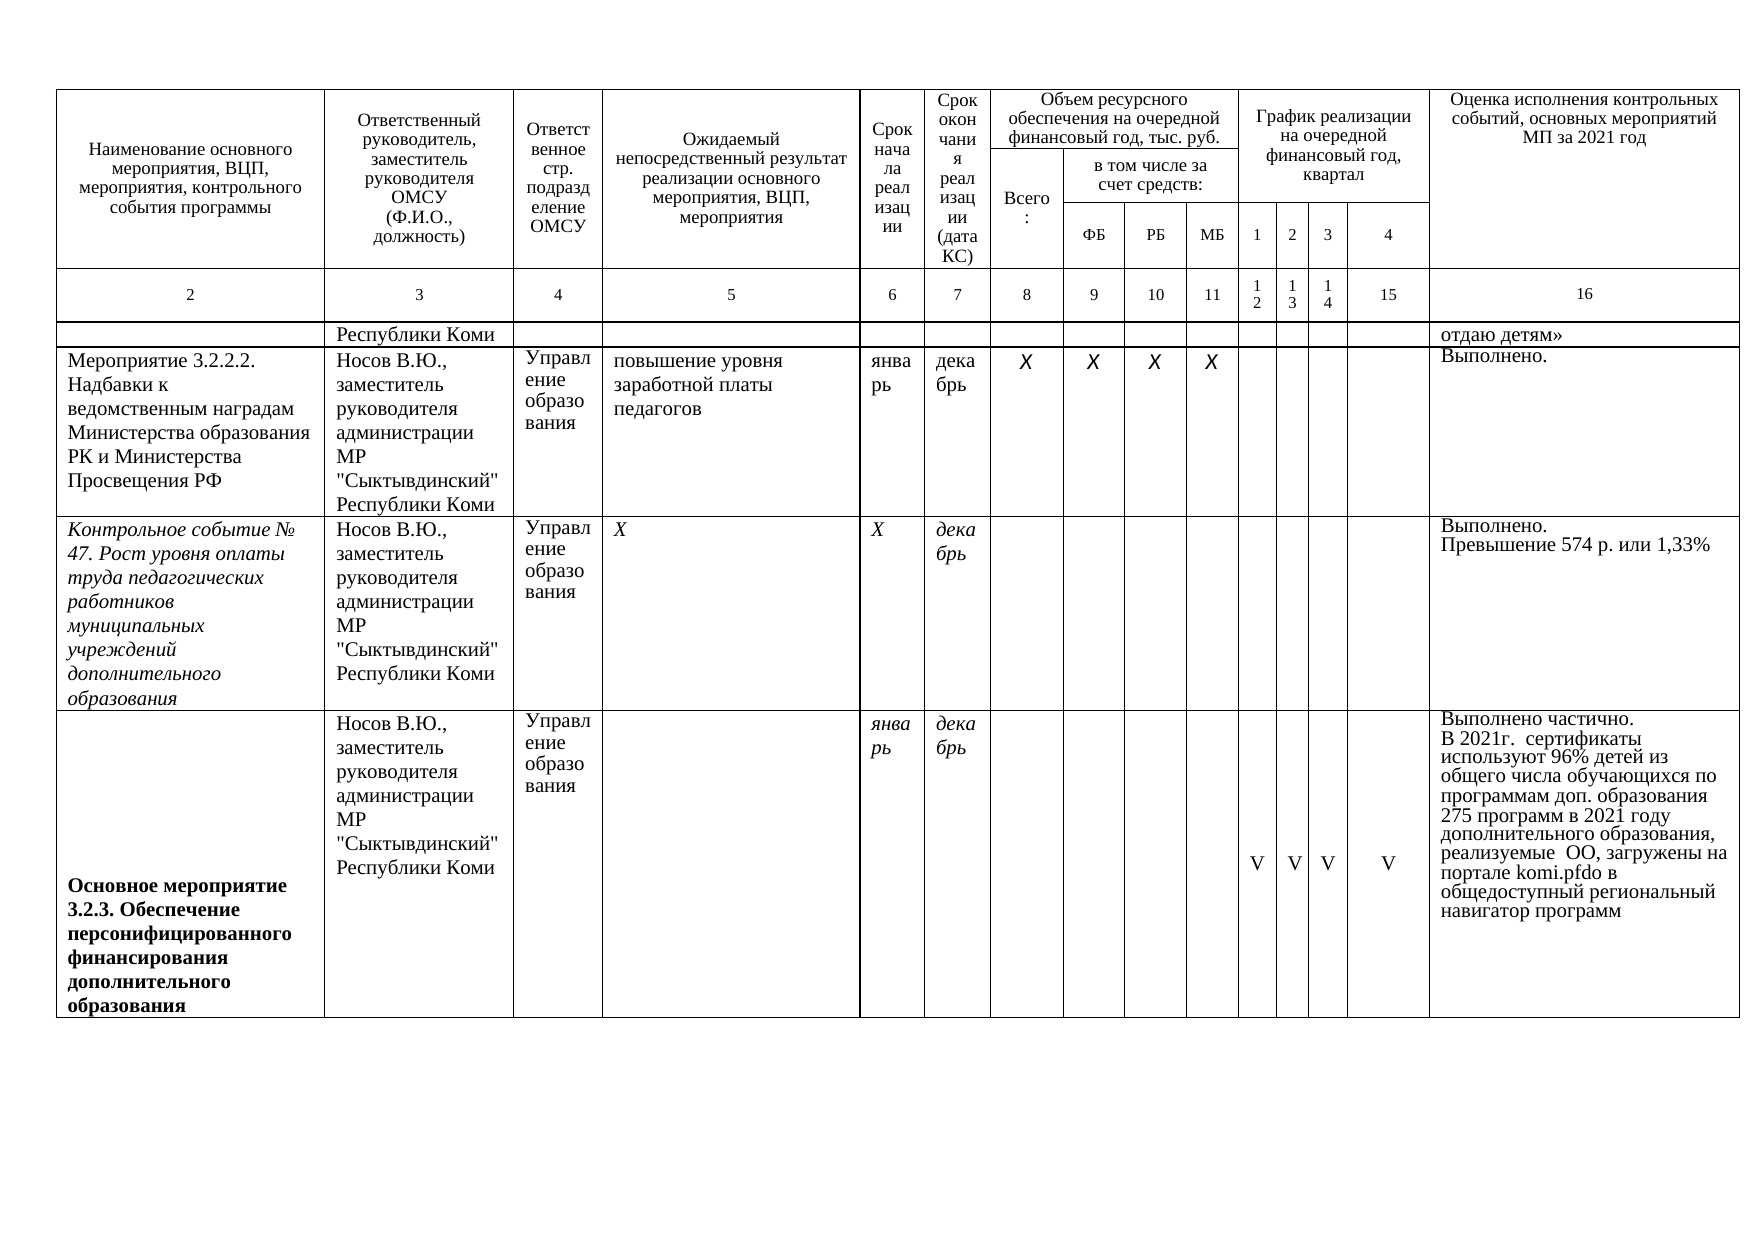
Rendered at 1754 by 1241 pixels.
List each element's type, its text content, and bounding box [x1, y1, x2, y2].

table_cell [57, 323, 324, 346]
table_cell ФБ [1064, 203, 1124, 268]
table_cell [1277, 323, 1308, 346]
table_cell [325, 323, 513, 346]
table_cell 2 [57, 269, 324, 321]
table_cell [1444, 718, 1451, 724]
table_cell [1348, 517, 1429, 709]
table_cell 13 [1277, 269, 1308, 321]
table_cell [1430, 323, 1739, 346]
table_cell 4 [1348, 203, 1429, 268]
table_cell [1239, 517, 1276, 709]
table_cell 12 [1239, 269, 1276, 321]
table_cell 15 [1348, 269, 1429, 321]
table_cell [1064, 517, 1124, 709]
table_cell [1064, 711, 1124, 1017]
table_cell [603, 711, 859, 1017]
table_header Срок начала реализации [861, 90, 924, 268]
table_header Ожидаемый непосредственный результат реализации основного мероприятия, ВЦП, мероприятия [603, 90, 859, 268]
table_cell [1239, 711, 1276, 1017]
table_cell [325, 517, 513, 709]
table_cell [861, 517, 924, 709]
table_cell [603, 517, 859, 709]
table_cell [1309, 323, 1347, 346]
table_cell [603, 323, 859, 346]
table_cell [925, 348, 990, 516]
table_cell 7 [925, 269, 990, 321]
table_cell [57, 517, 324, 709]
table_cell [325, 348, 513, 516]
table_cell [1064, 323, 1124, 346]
table_cell МБ [1187, 203, 1238, 268]
table_cell 5 [603, 269, 859, 321]
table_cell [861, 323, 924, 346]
table_header Срок окончания реализации (дата КС) [925, 90, 990, 268]
table_header Наименование основного мероприятия, ВЦП, мероприятия, контрольного события программы [57, 90, 324, 268]
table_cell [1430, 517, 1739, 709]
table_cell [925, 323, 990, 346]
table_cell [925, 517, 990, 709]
table_cell 2 [1277, 203, 1308, 268]
table_cell 1 [1239, 203, 1276, 268]
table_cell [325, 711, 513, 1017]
table_cell Всего: [991, 149, 1063, 268]
table_cell РБ [1125, 203, 1186, 268]
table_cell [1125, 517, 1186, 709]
table_cell 10 [1125, 269, 1186, 321]
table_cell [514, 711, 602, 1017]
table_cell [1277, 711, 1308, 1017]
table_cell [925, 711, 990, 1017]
table_header Оценка исполнения контрольных событий, основных мероприятий МП за 2021 год [1430, 90, 1739, 268]
table_cell 3 [1309, 203, 1347, 268]
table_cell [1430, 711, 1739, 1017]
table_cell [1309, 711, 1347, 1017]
table_header Ответственный руководитель, заместитель руководителя ОМСУ (Ф.И.О., должность) [325, 90, 513, 268]
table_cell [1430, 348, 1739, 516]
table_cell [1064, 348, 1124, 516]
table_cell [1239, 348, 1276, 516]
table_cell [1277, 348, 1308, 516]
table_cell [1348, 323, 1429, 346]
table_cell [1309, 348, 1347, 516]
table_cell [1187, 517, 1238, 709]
table_cell 8 [991, 269, 1063, 321]
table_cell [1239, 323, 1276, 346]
table_header Объем ресурсного обеспечения на очередной финансовый год, тыс. руб. [991, 90, 1238, 148]
table_cell 6 [861, 269, 924, 321]
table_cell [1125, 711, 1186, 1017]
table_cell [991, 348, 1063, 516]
table_cell 16 [1430, 269, 1739, 321]
table_cell 4 [514, 269, 602, 321]
table_cell 3 [325, 269, 513, 321]
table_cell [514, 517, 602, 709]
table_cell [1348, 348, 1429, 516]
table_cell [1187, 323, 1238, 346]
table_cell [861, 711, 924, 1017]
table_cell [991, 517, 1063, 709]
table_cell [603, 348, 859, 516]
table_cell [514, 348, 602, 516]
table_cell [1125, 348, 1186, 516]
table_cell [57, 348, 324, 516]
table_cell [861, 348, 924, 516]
table_header Ответственное стр. подразделение ОМСУ [514, 90, 602, 268]
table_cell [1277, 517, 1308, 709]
table_cell в том числе за счет средств: [1064, 149, 1238, 202]
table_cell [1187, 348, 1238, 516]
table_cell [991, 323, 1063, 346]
table_cell 9 [1064, 269, 1124, 321]
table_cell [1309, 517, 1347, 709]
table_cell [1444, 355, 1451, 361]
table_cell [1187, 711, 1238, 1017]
table_cell 11 [1187, 269, 1238, 321]
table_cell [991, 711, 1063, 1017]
table_header График реализации на очередной финансовый год, квартал [1239, 90, 1429, 202]
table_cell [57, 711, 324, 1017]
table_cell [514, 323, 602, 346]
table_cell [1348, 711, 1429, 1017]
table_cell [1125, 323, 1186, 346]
table_cell 14 [1309, 269, 1347, 321]
